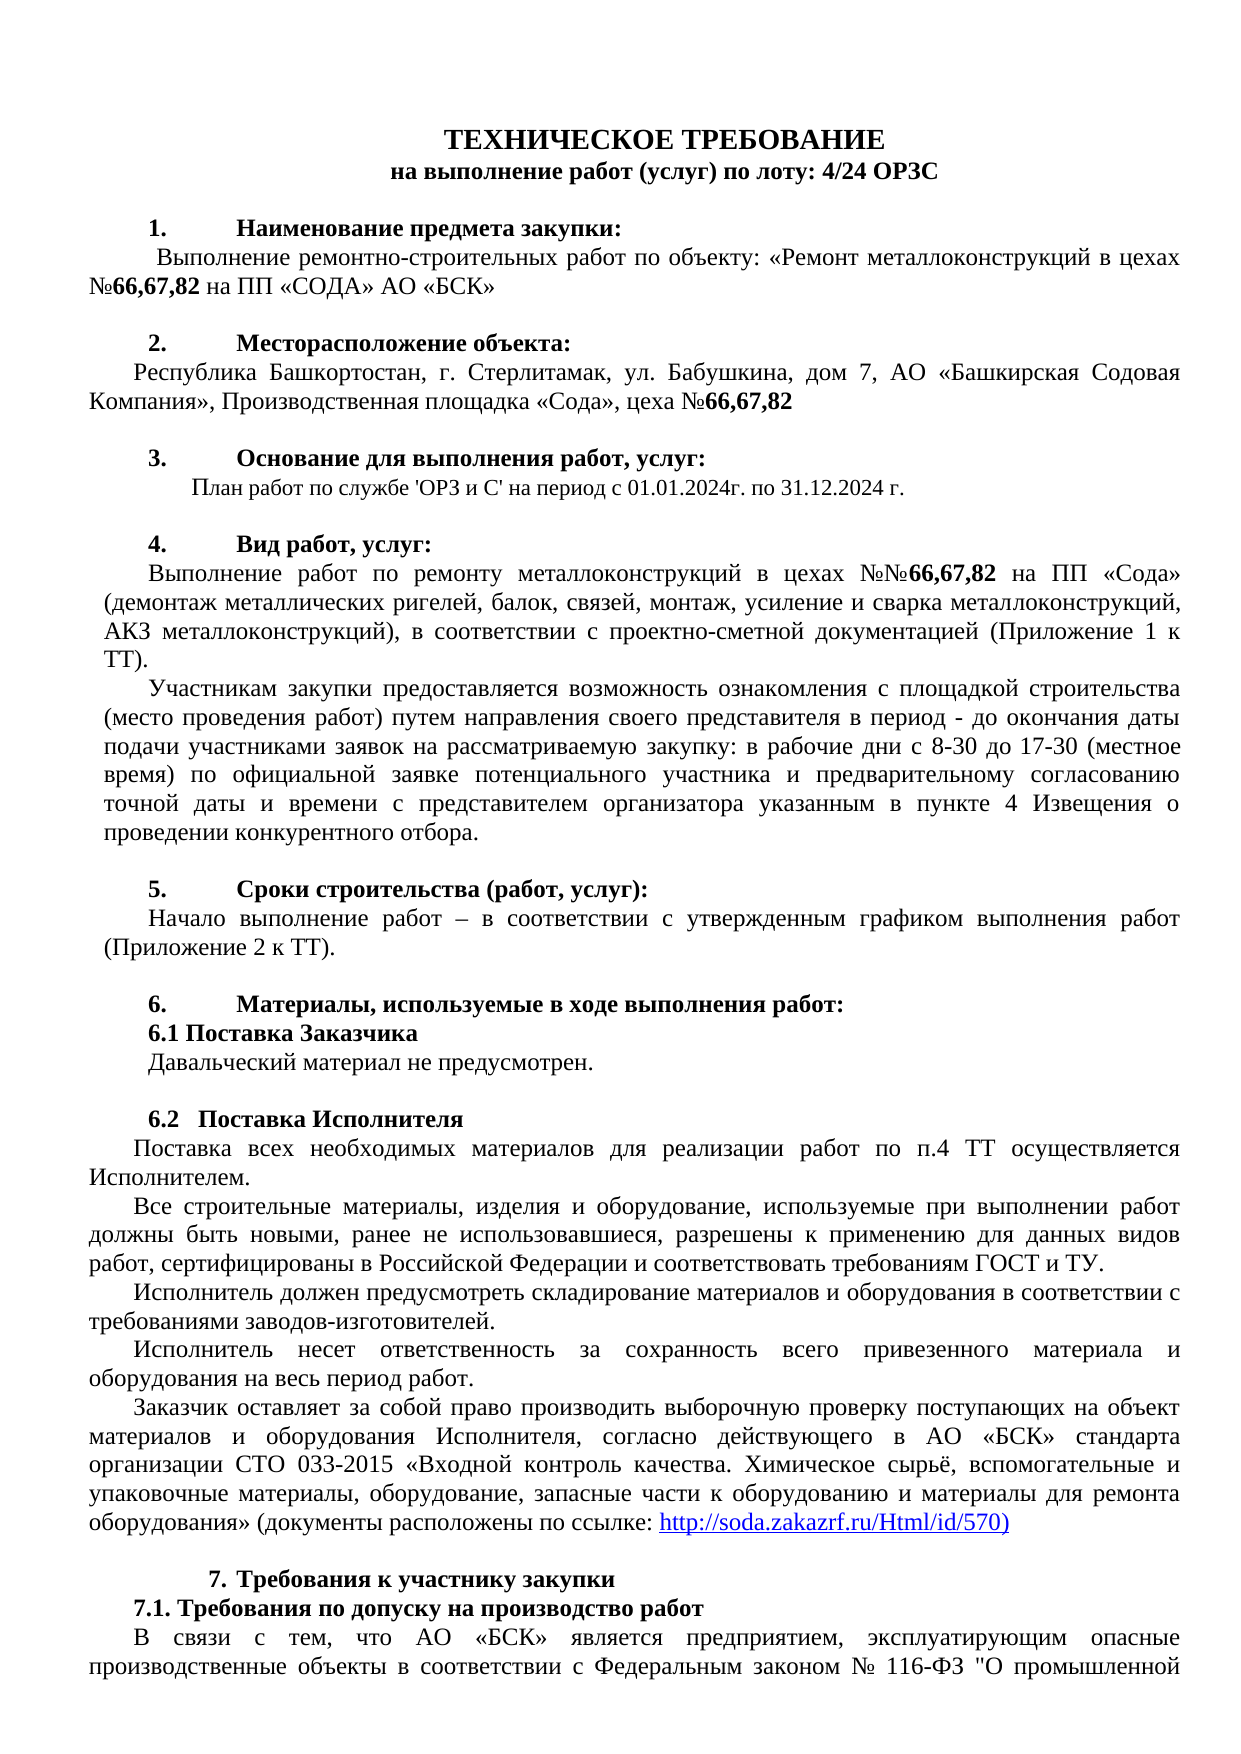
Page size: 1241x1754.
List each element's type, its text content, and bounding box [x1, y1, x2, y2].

text Давальческий материал не предусмотрен. [103, 1047, 1181, 1076]
list План работ по службе 'ОРЗ и С' на период с 01.01.2024г. по 31.12.2024 г. [141, 472, 1181, 501]
text Начало выполнение работ – в соответствии с утвержденным графиком выполнения работ (Приложение 2 к ТТ). [103, 903, 1181, 961]
list Вид работ, услуг: [103, 529, 1181, 558]
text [89, 1622, 1181, 1679]
text Выполнение ремонтно-строительных работ по объекту: «Ремонт металлоконструкций в цехах №66,67,82 на ПП «СОДА» АО «БСК» [89, 242, 1181, 299]
text Заказчик оставляет за собой право производить выборочную проверку поступающих на объект материалов и оборудования Исполнителя, согласно действующего в АО «БСК» стандарта организации СТО 033-2015 «Входной контроль качества. Химическое сырьё, вспомогательные и упаковочные материалы, оборудование, запасные части к оборудованию и материалы для ремонта оборудования» (документы расположены по ссылке: http://soda.zakazrf.ru/Html/id/570) [89, 1392, 1181, 1536]
text Участникам закупки предоставляется возможность ознакомления с площадкой строительства (место проведения работ) путем направления своего представителя в период - до окончания даты подачи участниками заявок на рассматриваемую закупку: в рабочие дни с 8-30 до 17-30 (местное время) по официальной заявке потенциального участника и предварительному согласованию точной даты и времени с представителем организатора указанным в пункте 4 Извещения о проведении конкурентного отбора. [103, 673, 1181, 846]
text Выполнение работ по ремонту металлоконструкций в цехах №№66,67,82 на ПП «Сода» (демонтаж металлических ригелей, балок, связей, монтаж, усиление и сварка металлоконструкций, АКЗ металлоконструкций), в соответствии с проектно-сметной документацией (Приложение 1 к ТТ). [103, 558, 1181, 673]
text ТЕХНИЧЕСКОЕ ТРЕБОВАНИЕ [103, 122, 1181, 156]
text Исполнитель должен предусмотреть складирование материалов и оборудования в соответствии с требованиями заводов-изготовителей. [89, 1277, 1181, 1334]
list Сроки строительства (работ, услуг): [103, 874, 1181, 903]
list Материалы, используемые в ходе выполнения работ: [103, 989, 1181, 1018]
text Республика Башкортостан, г. Стерлитамак, ул. Бабушкина, дом 7, АО «Башкирская Содовая Компания», Производственная площадка «Сода», цеха №66,67,82 [89, 357, 1181, 414]
list Наименование предмета закупки: [103, 213, 1181, 242]
text 6.2 Поставка Исполнителя [103, 1104, 1181, 1133]
text 6.1 Поставка Заказчика [103, 1018, 1181, 1047]
text Поставка всех необходимых материалов для реализации работ по п.4 ТТ осуществляется Исполнителем. [89, 1133, 1181, 1191]
list Требования к участнику закупки [164, 1564, 1181, 1593]
text 7.1. Требования по допуску на производство работ [89, 1593, 1181, 1622]
text на выполнение работ (услуг) по лоту: 4/24 ОРЗС [103, 156, 1181, 184]
text Все строительные материалы, изделия и оборудование, используемые при выполнении работ должны быть новыми, ранее не использовавшиеся, разрешены к применению для данных видов работ, сертифицированы в Российской Федерации и соответствовать требованиям ГОСТ и ТУ. [89, 1191, 1181, 1277]
list Месторасположение объекта: [103, 328, 1181, 357]
text Исполнитель несет ответственность за сохранность всего привезенного материала и оборудования на весь период работ. [89, 1334, 1181, 1392]
list Основание для выполнения работ, услуг: [103, 443, 1181, 472]
